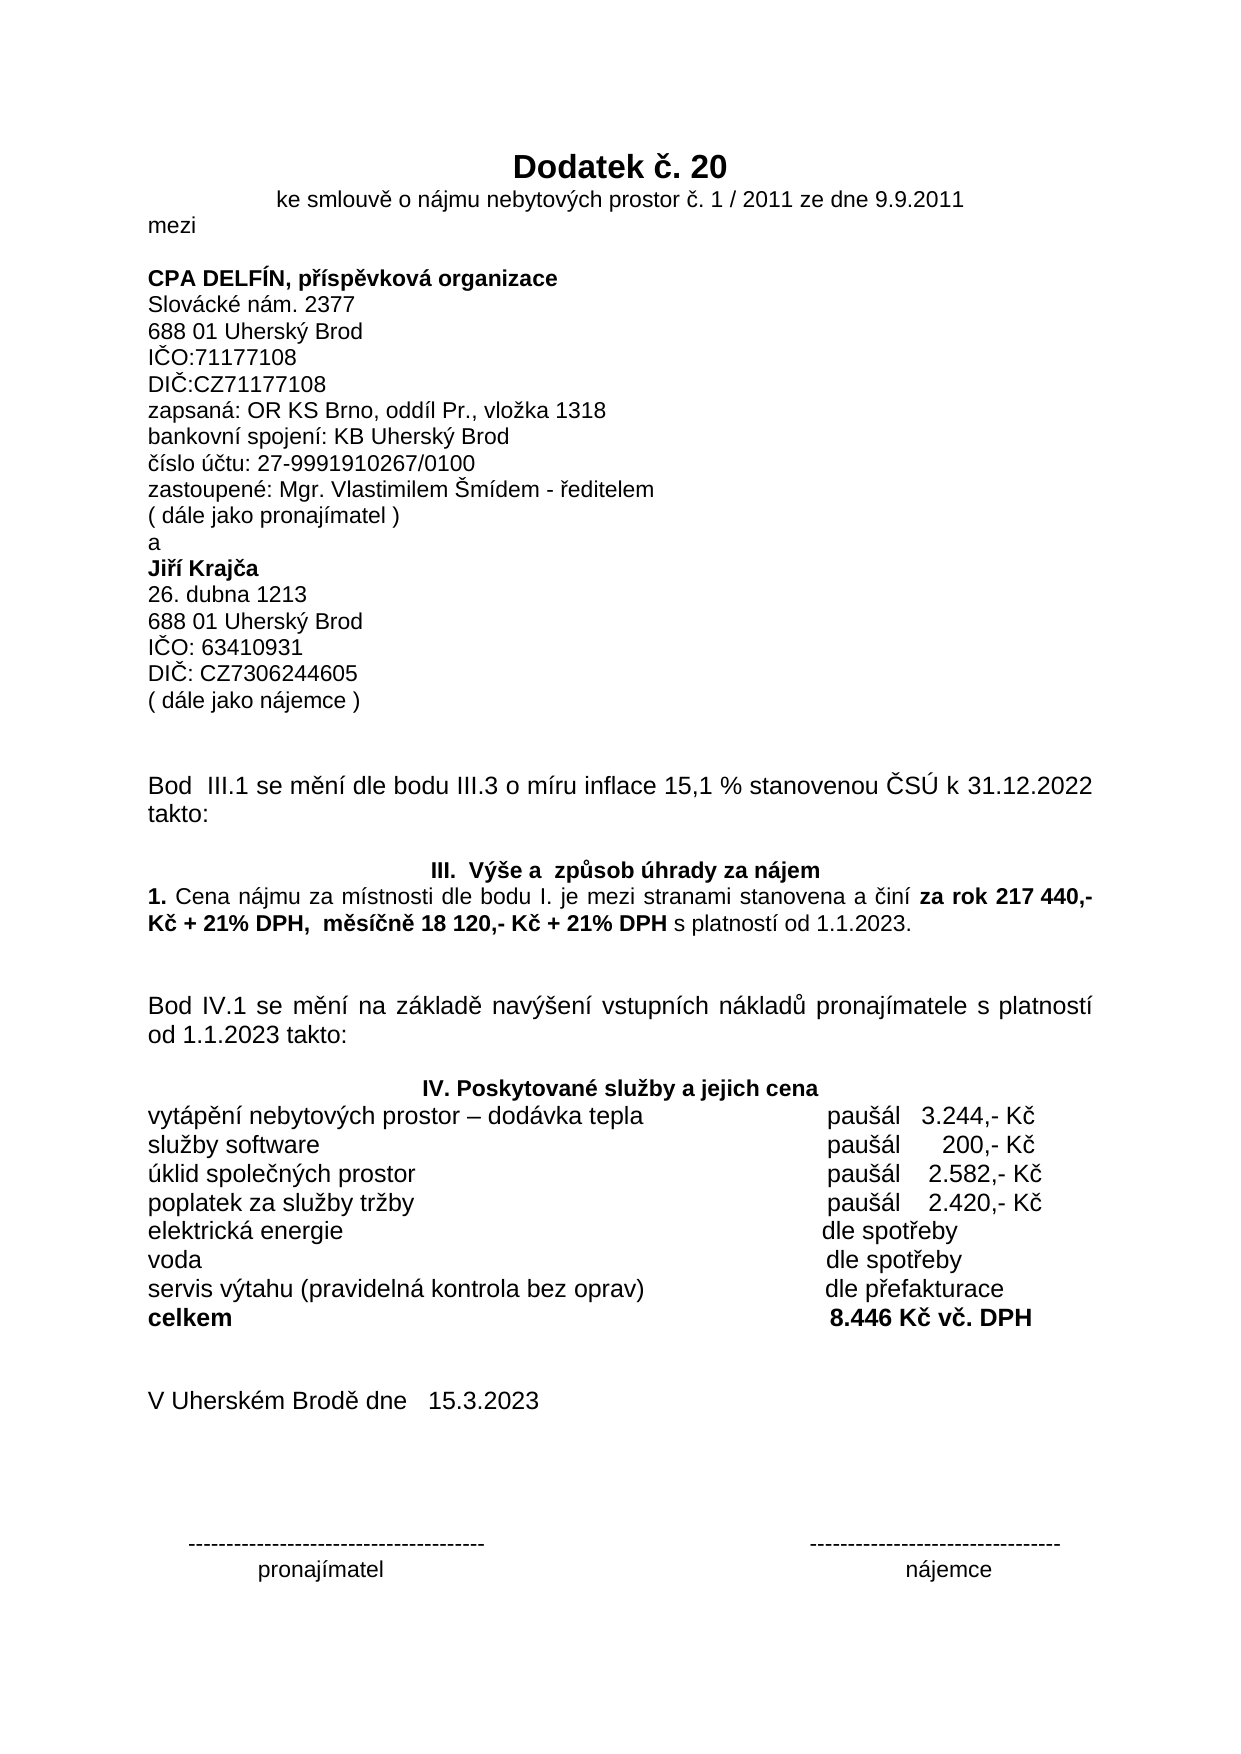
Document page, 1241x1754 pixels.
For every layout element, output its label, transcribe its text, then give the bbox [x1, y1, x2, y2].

text zapsaná: OR KS Brno, oddíl Pr., vložka 1318 [148, 397, 1093, 423]
text IČO: 63410931 [148, 634, 1093, 660]
text mezi [148, 212, 1093, 239]
text DIČ: CZ7306244605 [148, 660, 1093, 687]
text IČO:71177108 DIČ:CZ71177108 [148, 344, 1093, 397]
text a [148, 529, 1093, 555]
text Bod IV.1 se mění na základě navýšení vstupních nákladů pronajímatele s platností od 1.1.2023 takto: [148, 991, 1093, 1048]
text bankovní spojení: KB Uherský Brod [148, 423, 1093, 449]
text ( dále jako pronajímatel ) [148, 502, 1093, 529]
text elektrická energie dle spotřeby [148, 1216, 1093, 1245]
text --------------------------------------- --------------------------------- pronajímatel nájemce [158, 1530, 1093, 1583]
text vytápění nebytových prostor – dodávka tepla paušál 3.244,- Kč [148, 1101, 1093, 1130]
text číslo účtu: 27-9991910267/0100 [148, 449, 1093, 476]
text Slovácké nám. 2377 [148, 291, 1093, 318]
text IV. Poskytované služby a jejich cena [148, 1075, 1093, 1101]
text zastoupené: Mgr. Vlastimilem Šmídem - ředitelem [148, 476, 1093, 502]
text CPA DELFÍN, příspěvková organizace [148, 265, 1093, 291]
text služby software paušál 200,- Kč [148, 1130, 1093, 1159]
text III. Výše a způsob úhrady za nájem [158, 857, 1093, 883]
text Dodatek č. 20 [148, 148, 1093, 186]
text 1. Cena nájmu za místnosti dle bodu I. je mezi stranami stanovena a činí za rok 217 440,- Kč + 21% DPH, měsíčně 18 120,- Kč + 21% DPH s platností od 1.1.2023. [148, 883, 1093, 936]
text voda dle spotřeby [148, 1245, 1093, 1274]
text V Uherském Brodě dne 15.3.2023 [148, 1386, 1093, 1415]
text Jiří Krajča [148, 555, 1093, 581]
text poplatek za služby tržby paušál 2.420,- Kč [148, 1187, 1093, 1216]
text servis výtahu (pravidelná kontrola bez oprav) dle přefakturace [148, 1274, 1093, 1302]
text 688 01 Uherský Brod [148, 608, 1093, 634]
text 688 01 Uherský Brod [148, 318, 1093, 344]
text Bod III.1 se mění dle bodu III.3 o míru inflace 15,1 % stanovenou ČSÚ k 31.12.2022 takto: [148, 771, 1093, 828]
text úklid společných prostor paušál 2.582,- Kč [148, 1159, 1093, 1187]
text ke smlouvě o nájmu nebytových prostor č. 1 / 2011 ze dne 9.9.2011 [148, 186, 1093, 212]
text 26. dubna 1213 [148, 581, 1093, 608]
text celkem 8.446 Kč vč. DPH [148, 1302, 1093, 1331]
text ( dále jako nájemce ) [148, 687, 1093, 713]
